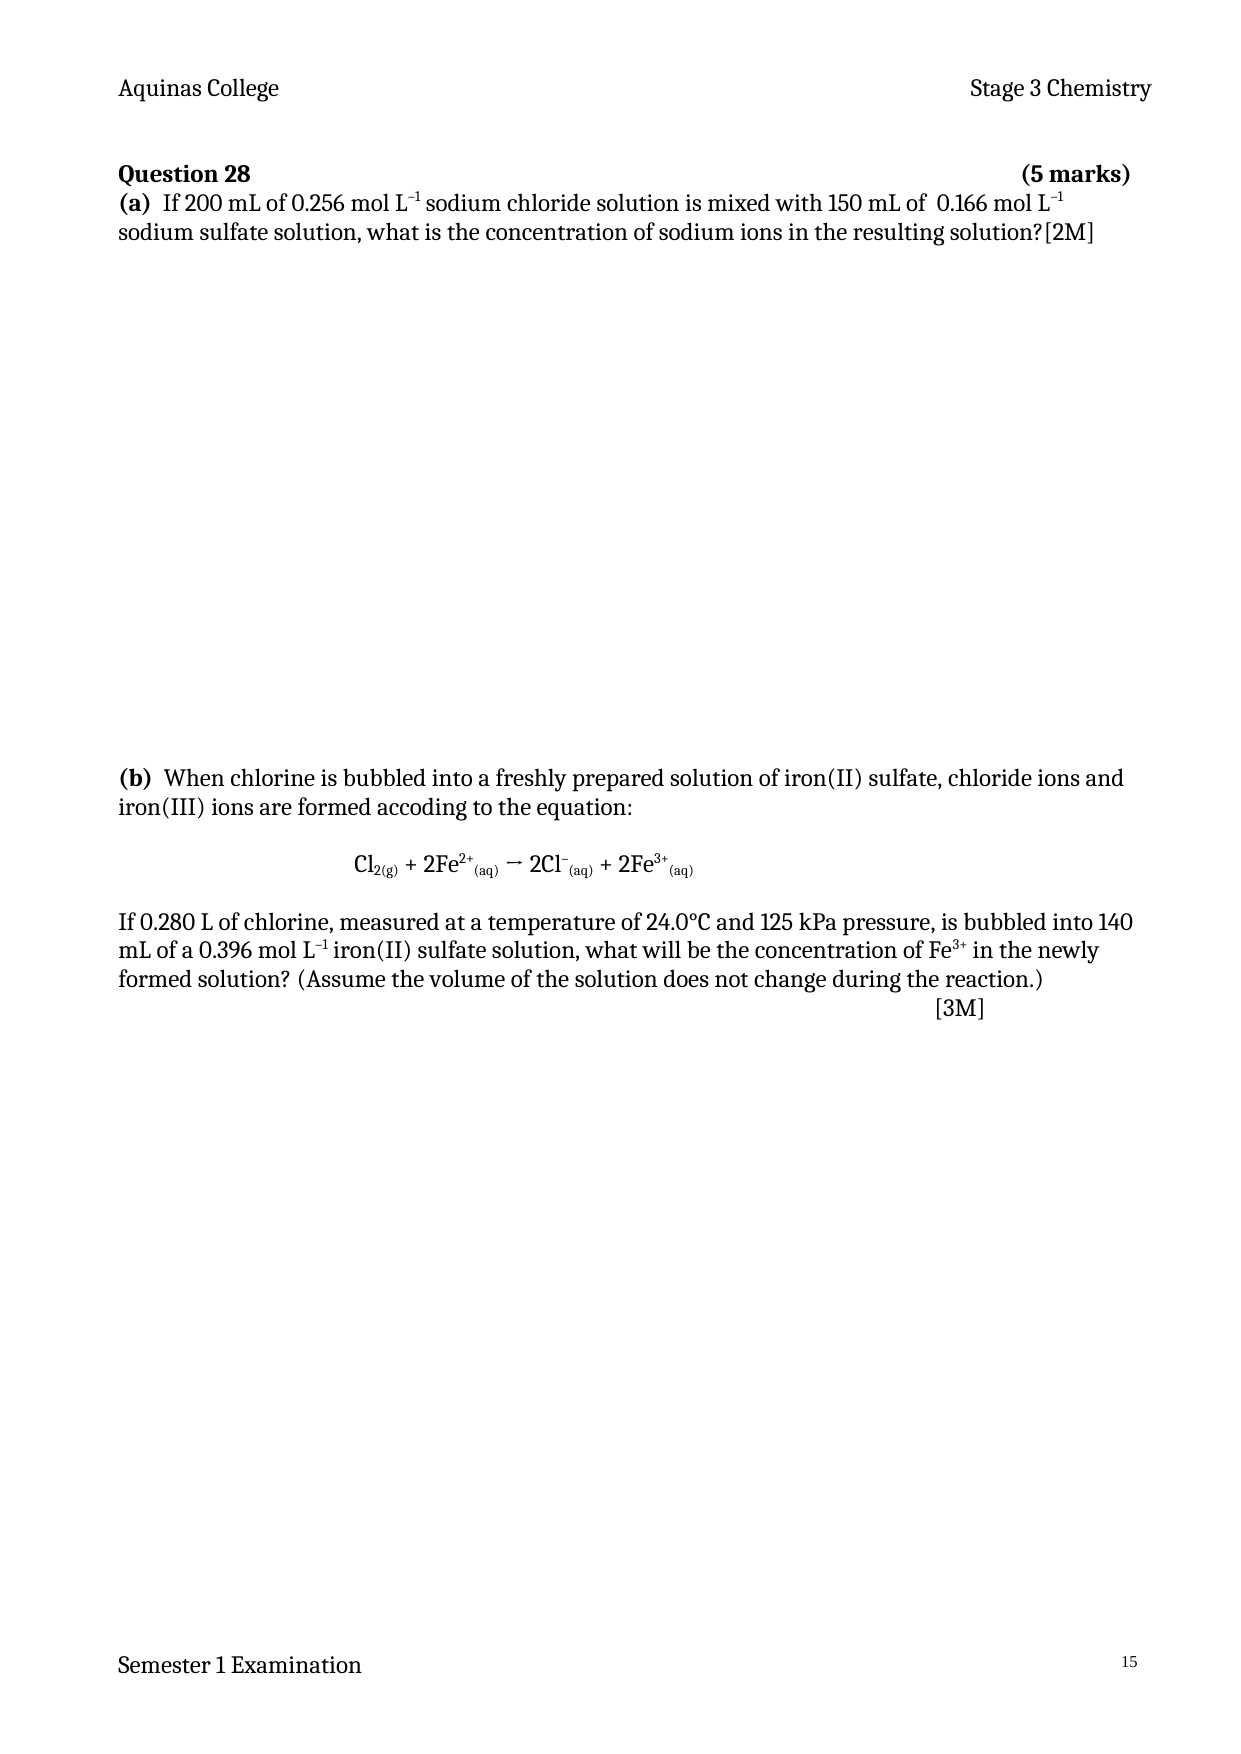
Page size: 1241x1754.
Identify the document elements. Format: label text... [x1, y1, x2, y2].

text Question 28 (5 marks) [118, 160, 1138, 189]
text (a) If 200 mL of 0.256 mol L–1 sodium chloride solution is mixed with 150 mL of 0.166 mol L–1 sodium sulfate solution, what is the concentration of sodium ions in the resulting solution?[2M] [118, 189, 1138, 246]
text If 0.280 L of chlorine, measured at a temperature of 24.0°C and 125 kPa pressure, is bubbled into 140 mL of a 0.396 mol L–1 iron(II) sulfate solution, what will be the concentration of Fe3+ in the newly formed solution? (Assume the volume of the solution does not change during the reaction.) [3M] [118, 907, 1138, 1022]
text Cl2(g) + 2Fe2+(aq) → 2Cl–(aq) + 2Fe3+(aq) [268, 850, 1138, 879]
text (b) When chlorine is bubbled into a freshly prepared solution of iron(II) sulfate, chloride ions and iron(III) ions are formed accoding to the equation: [118, 764, 1138, 821]
